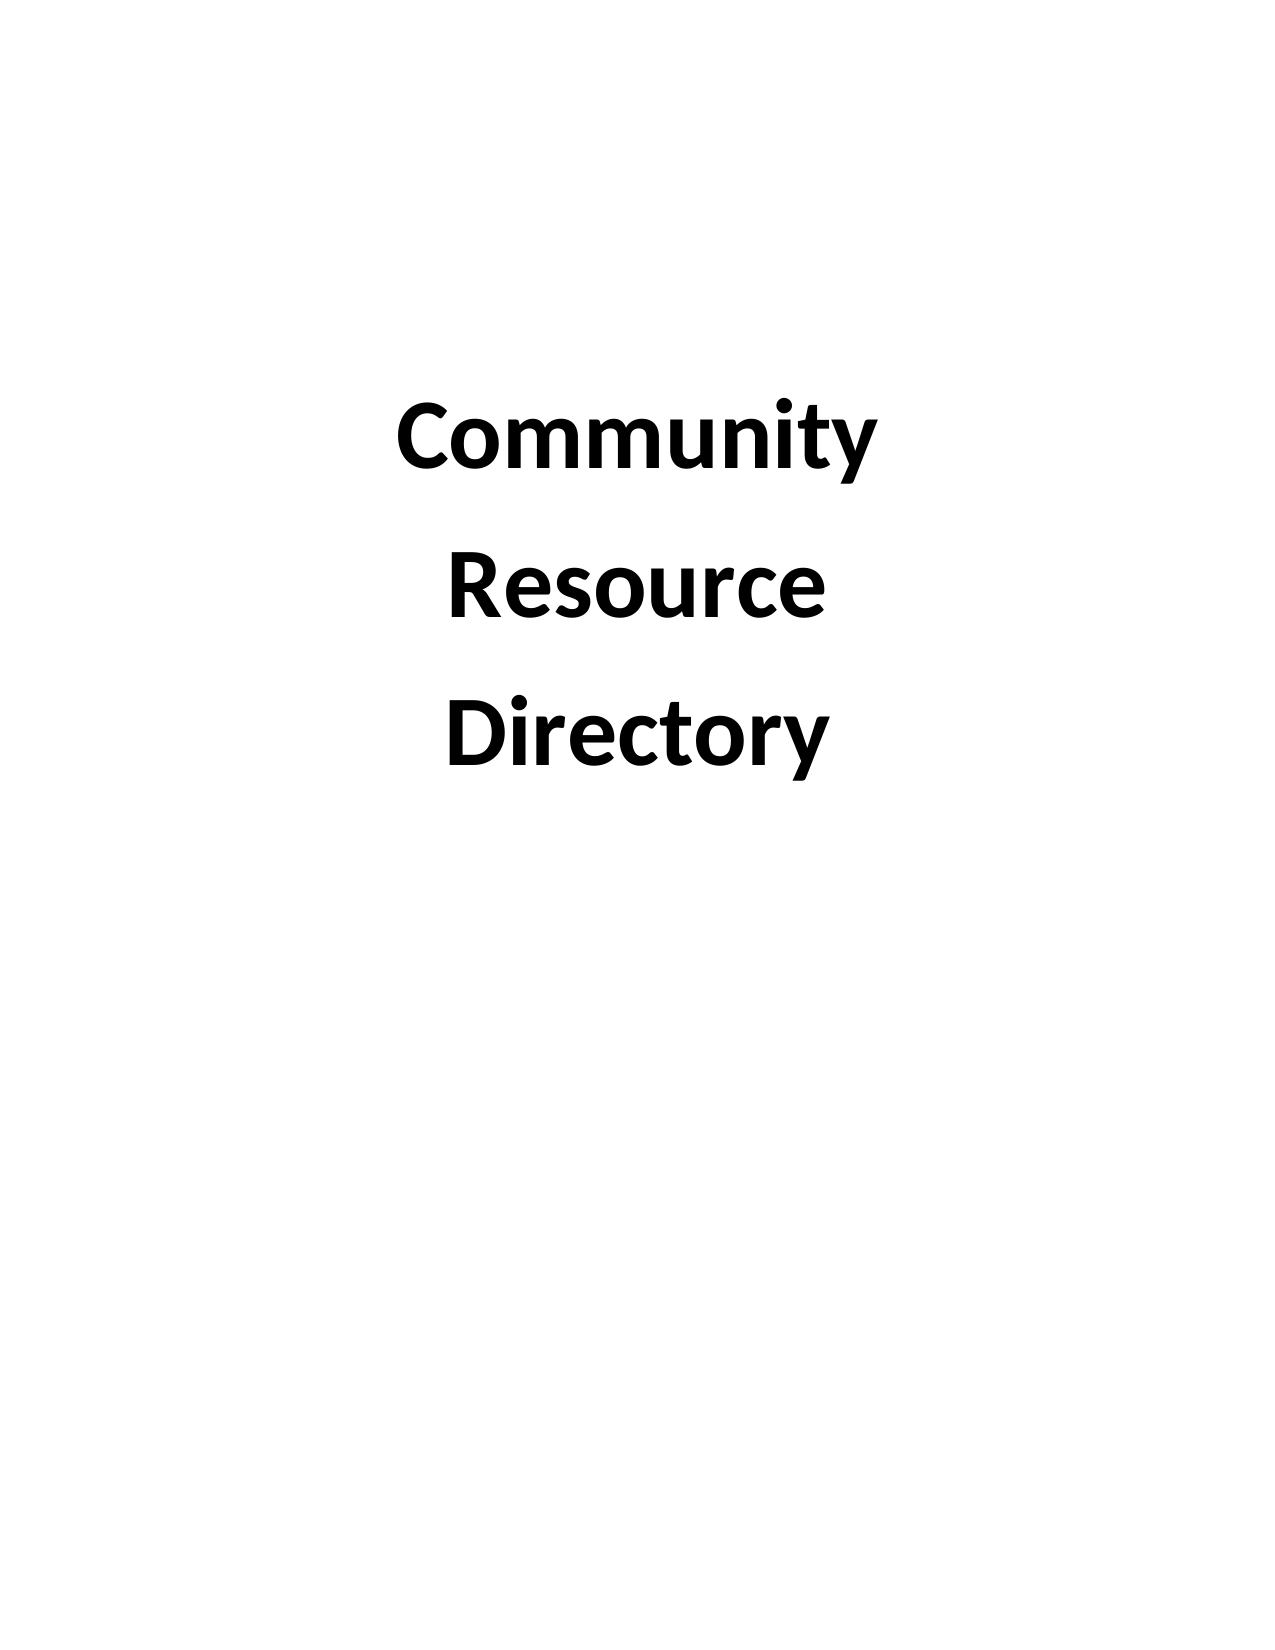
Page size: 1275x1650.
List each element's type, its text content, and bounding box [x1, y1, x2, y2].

text Community [150, 372, 1125, 494]
text Directory [150, 669, 1125, 791]
text Resource [150, 520, 1125, 642]
